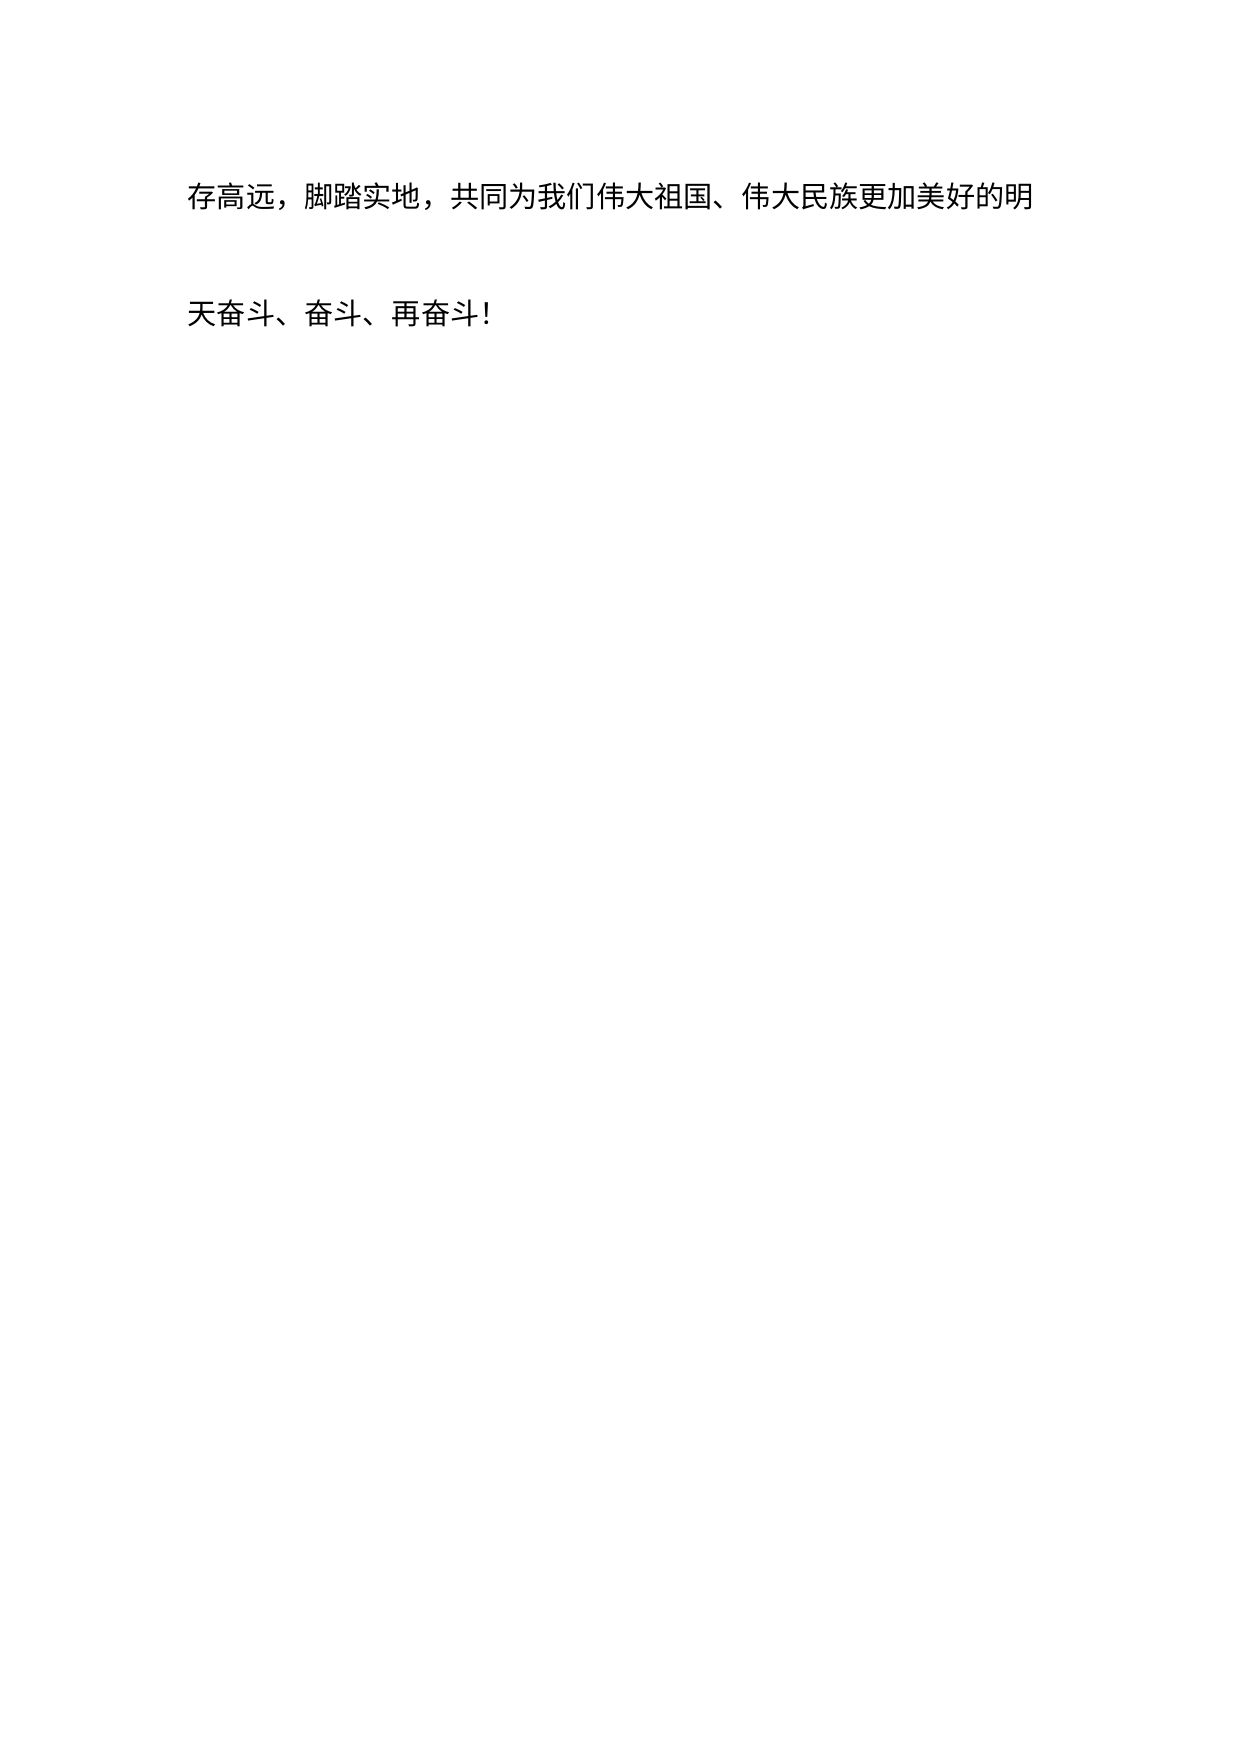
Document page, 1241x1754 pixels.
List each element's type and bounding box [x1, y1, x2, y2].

text [187, 162, 1053, 344]
